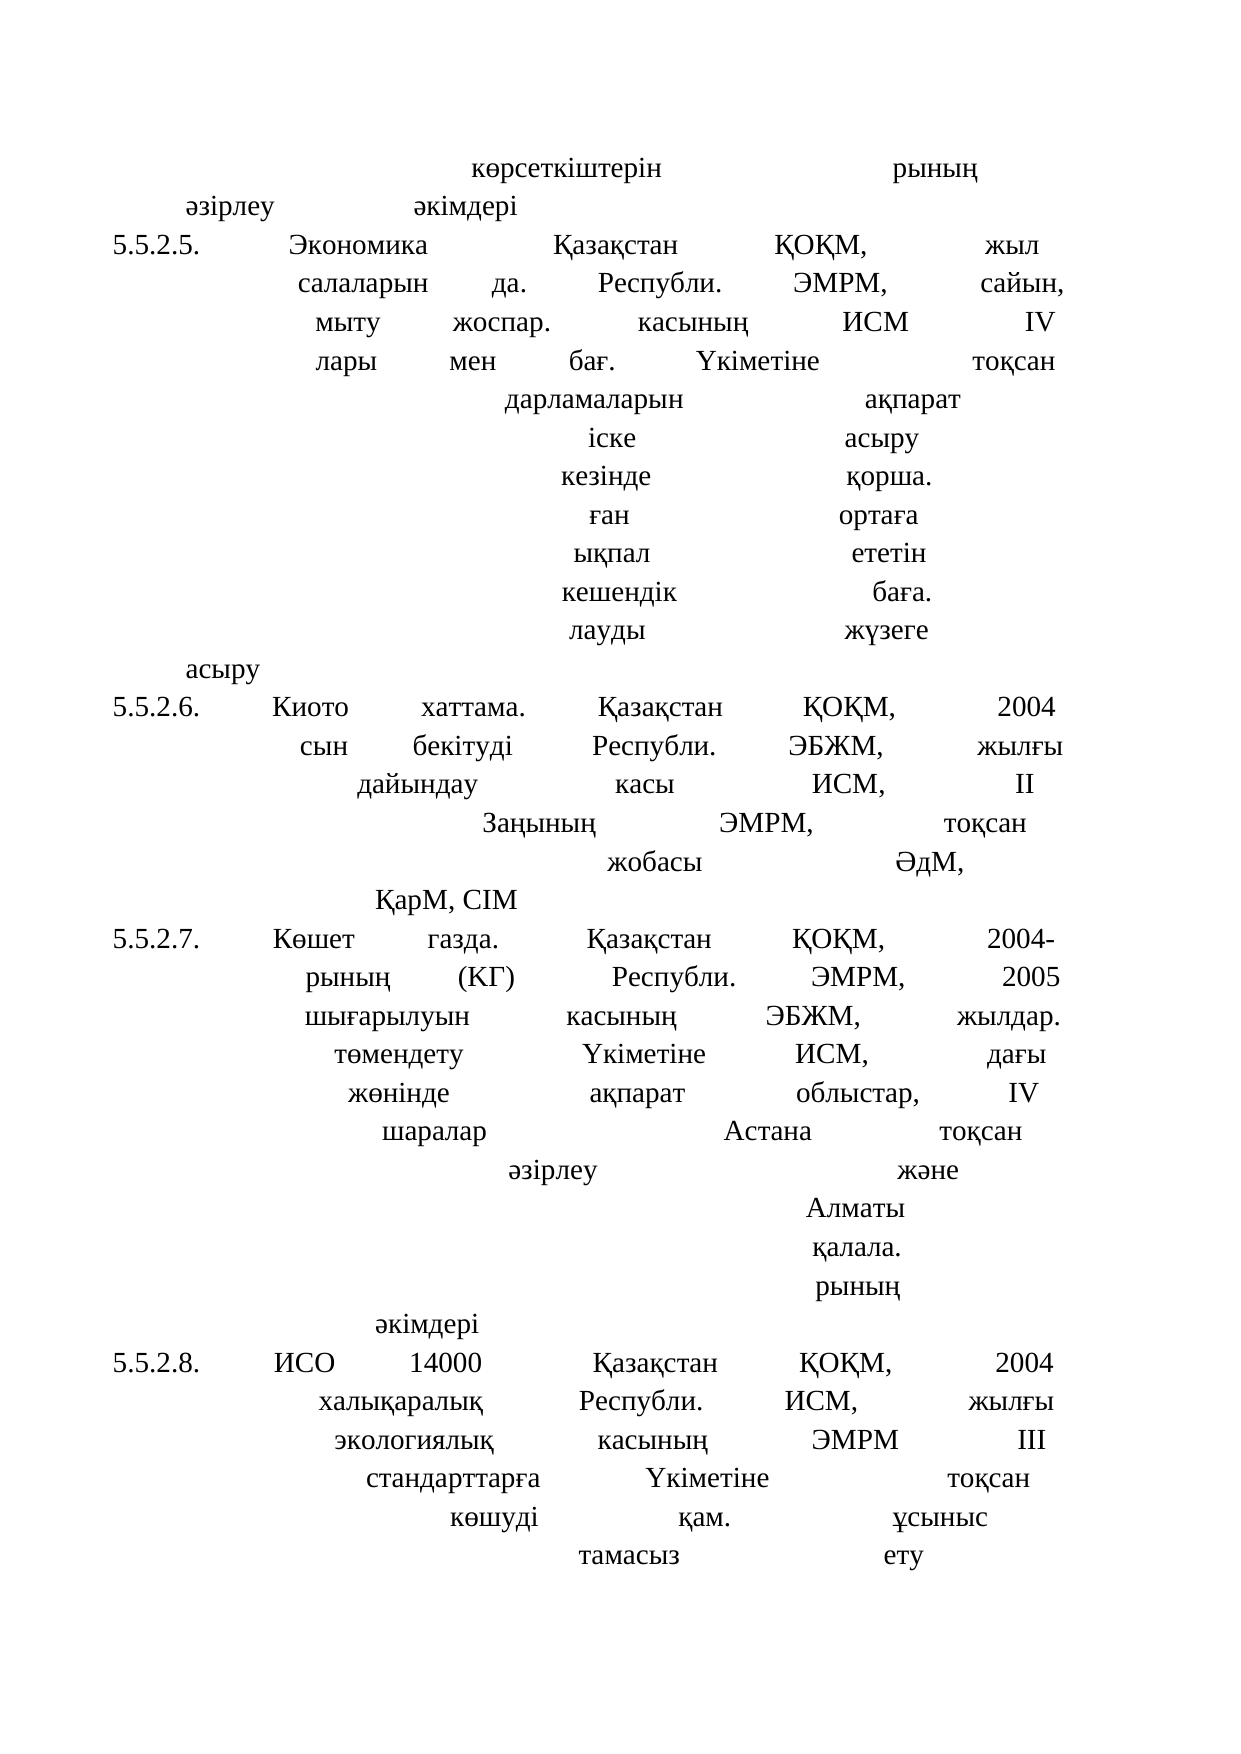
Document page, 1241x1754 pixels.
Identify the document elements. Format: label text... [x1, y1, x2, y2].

text 5.5.2.7. Көшет газда. Қазақстан ҚОҚМ, 2004- рының (KГ) Республи. ЭМРМ, 2005 шығарылуын касының ЭБЖМ, жылдар. төмендету Үкіметіне ИСМ, дағы жөнiнде ақпарат облыстар, IV шаралар Астана тоқсан әзiрлеу және Алматы қалала. рының әкімдері [112, 921, 1128, 1340]
text 5.5.2.6. Киото хаттама. Қазақстан ҚОҚМ, 2004 сын бекiтудi Республи. ЭБЖМ, жылғы дайындау касы ИСМ, ІІ Заңының ЭМРМ, тоқсан жобасы ӘдМ, ҚарМ, СІМ [112, 689, 1128, 916]
text 5.5.2.5. Экономика Қазақстан ҚОҚМ, жыл салаларын да. Республи. ЭМРМ, сайын, мыту жоспар. касының ИСМ IV лары мен бағ. Үкіметіне тоқсан дарламаларын ақпарат iске асыру кезiнде қорша. ған ортаға ықпал ететiн кешендiк баға. лауды жүзеге асыру [112, 227, 1128, 684]
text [112, 1345, 1128, 1571]
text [112, 150, 1128, 222]
